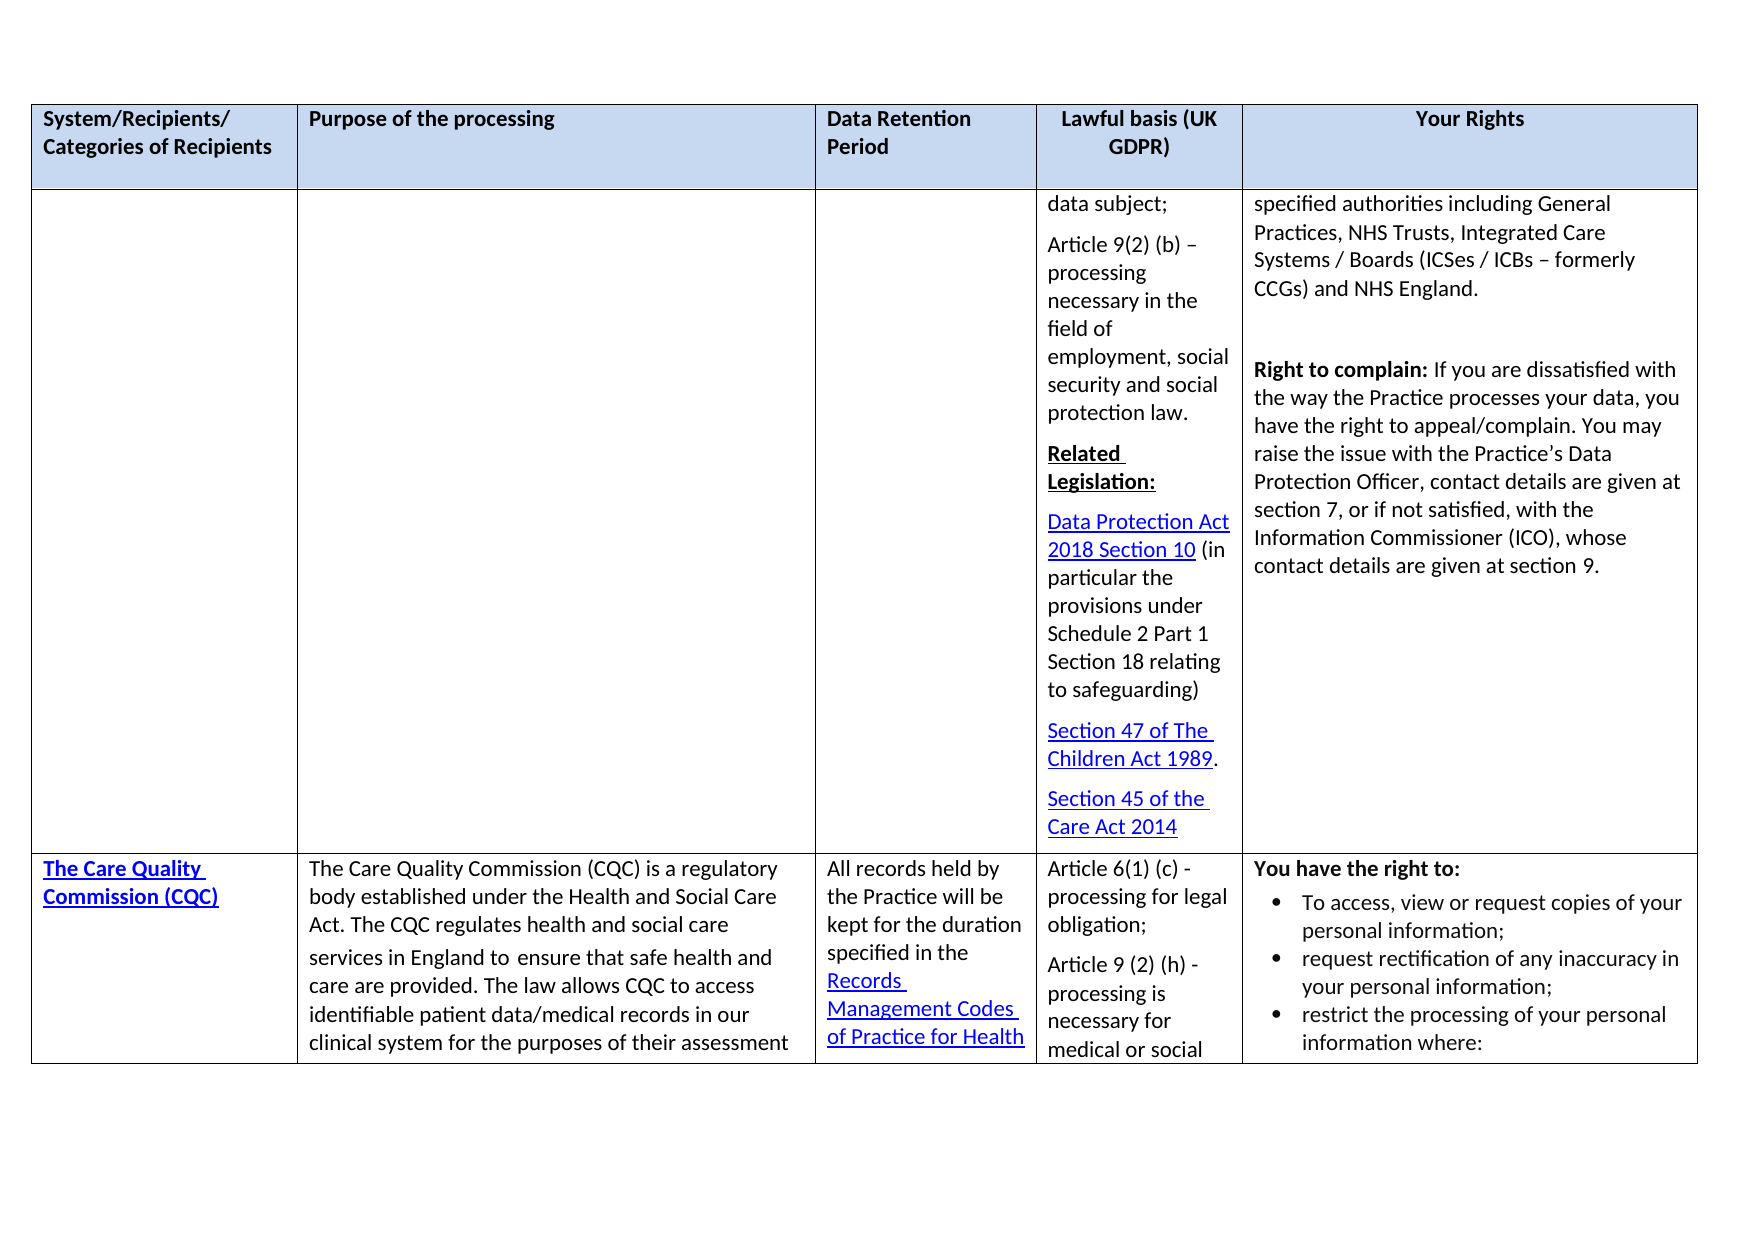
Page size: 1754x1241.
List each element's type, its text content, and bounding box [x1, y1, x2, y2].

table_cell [32, 190, 297, 853]
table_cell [816, 190, 1036, 853]
table_header System/Recipients/ Categories of Recipients [32, 105, 297, 188]
table_header Data Retention Period [816, 105, 1036, 188]
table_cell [298, 854, 815, 1063]
table_cell The Care Quality Commission (CQC) [32, 854, 297, 1063]
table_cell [816, 854, 1036, 1063]
table_header Purpose of the processing [298, 105, 815, 188]
table_header Lawful basis (UK GDPR) [1037, 105, 1242, 188]
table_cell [1243, 854, 1697, 1063]
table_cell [298, 190, 815, 853]
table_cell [1037, 854, 1242, 1063]
table_header Your Rights [1243, 105, 1697, 188]
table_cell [1243, 190, 1697, 853]
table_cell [1037, 190, 1242, 853]
